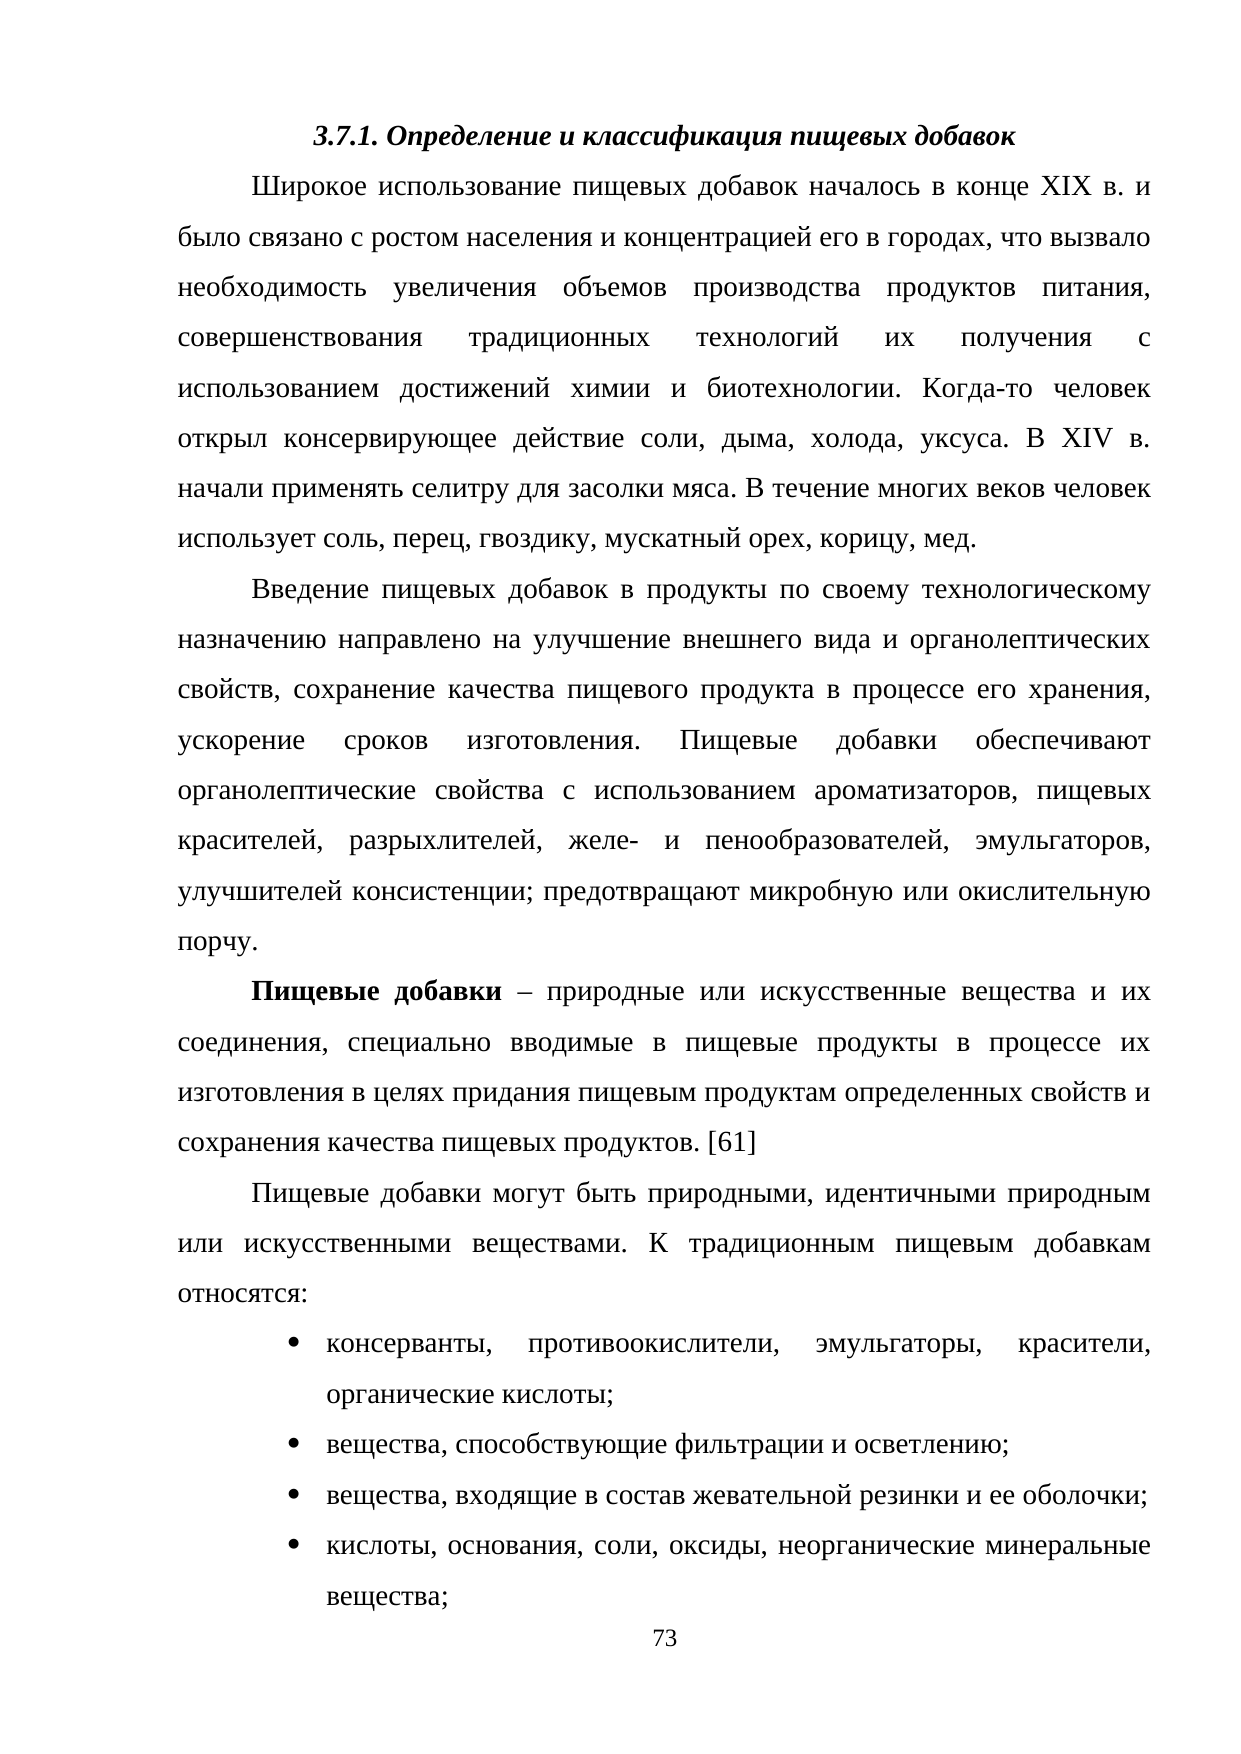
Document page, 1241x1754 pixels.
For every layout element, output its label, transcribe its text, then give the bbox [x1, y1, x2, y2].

text Широкое использование пищевых добавок началось в конце XIX в. и было связано с ростом населения и концентрацией его в городах, что вызвало необходимость увеличения объемов производства продуктов питания, совершенствования традиционных технологий их получения с использованием достижений химии и биотехнологии. Когда-то человек открыл консервирующее действие соли, дыма, холода, уксуса. В XIV в. начали применять селитру для засолки мяса. В течение многих веков человек использует соль, перец, гвоздику, мускатный орех, корицу, мед. [177, 168, 1152, 554]
list вещества, входящие в состав жевательной резинки и ее оболочки; [288, 1477, 1152, 1510]
list кислоты, основания, соли, оксиды, неорганические минеральные вещества; [288, 1527, 1152, 1611]
text Пищевые добавки – природные или искусственные вещества и их соединения, специально вводимые в пищевые продукты в процессе их изготовления в целях придания пищевым продуктам определенных свойств и сохранения качества пищевых продуктов. [61] [177, 973, 1152, 1158]
text 3.7.1. Определение и классификация пищевых добавок [177, 118, 1152, 152]
list вещества, способствующие фильтрации и осветлению; [288, 1426, 1152, 1460]
text Пищевые добавки могут быть природными, идентичными природным или искусственными веществами. К традиционным пищевым добавкам относятся: [177, 1175, 1152, 1309]
text Введение пищевых добавок в продукты по своему технологическому назначению направлено на улучшение внешнего вида и органолептических свойств, сохранение качества пищевого продукта в процессе его хранения, ускорение сроков изготовления. Пищевые добавки обеспечивают органолептические свойства с использованием ароматизаторов, пищевых красителей, разрыхлителей, желе- и пенообразователей, эмульгаторов, улучшителей консистенции; предотвращают микробную или окислительную порчу. [177, 571, 1152, 957]
list консерванты, противоокислители, эмульгаторы, красители, органические кислоты; [288, 1326, 1152, 1409]
